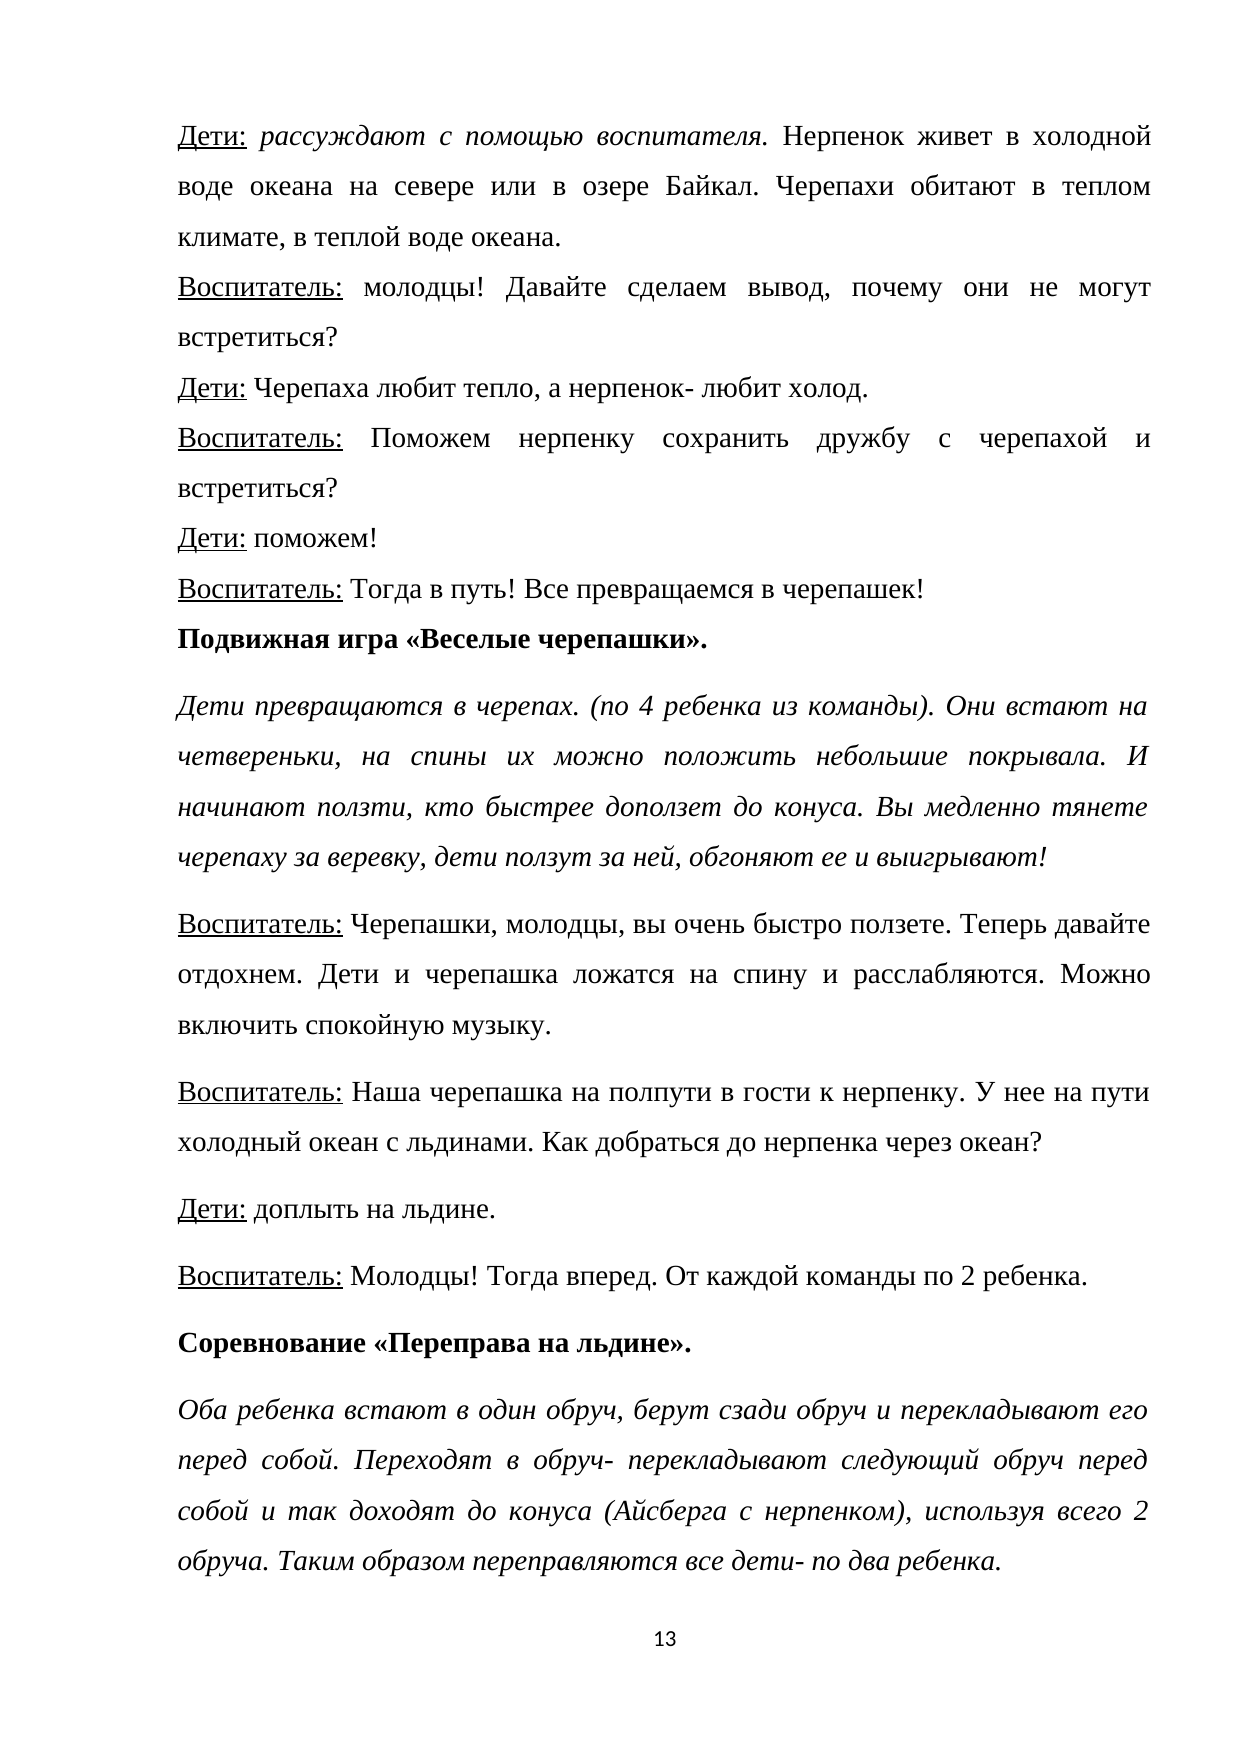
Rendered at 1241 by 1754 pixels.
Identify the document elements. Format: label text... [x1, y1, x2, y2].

text Оба ребенка встают в один обруч, берут сзади обруч и перекладывают его перед собой. Переходят в обруч- перекладывают следующий обруч перед собой и так доходят до конуса (Айсберга с нерпенком), используя всего 2 обруча. Таким образом переправляются все дети- по два ребенка. [177, 1392, 1152, 1576]
text Подвижная игра «Веселые черепашки». [177, 621, 1152, 655]
text Воспитатель: Черепашки, молодцы, вы очень быстро ползете. Теперь давайте отдохнем. Дети и черепашка ложатся на спину и расслабляются. Можно включить спокойную музыку. [177, 906, 1152, 1040]
text Дети: доплыть на льдине. [177, 1191, 1152, 1224]
text Воспитатель: Наша черепашка на полпути в гости к нерпенку. У нее на пути холодный океан с льдинами. Как добраться до нерпенка через океан? [177, 1074, 1152, 1158]
text Воспитатель: молодцы! Давайте сделаем вывод, почему они не могут встретиться? [177, 269, 1152, 353]
text Дети: поможем! [177, 521, 1152, 554]
text Воспитатель: Молодцы! Тогда вперед. От каждой команды по 2 ребенка. [177, 1258, 1152, 1292]
text Воспитатель: Тогда в путь! Все превращаемся в черепашек! [177, 571, 1152, 604]
text Дети: Черепаха любит тепло, а нерпенок- любит холод. [177, 370, 1152, 403]
text Воспитатель: Поможем нерпенку сохранить дружбу с черепахой и встретиться? [177, 420, 1152, 504]
text Дети превращаются в черепах. (по 4 ребенка из команды). Они встают на четвереньки, на спины их можно положить небольшие покрывала. И начинают ползти, кто быстрее доползет до конуса. Вы медленно тянете черепаху за веревку, дети ползут за ней, обгоняют ее и выигрывают! [177, 688, 1152, 873]
text Соревнование «Переправа на льдине». [177, 1325, 1152, 1358]
text Дети: рассуждают с помощью воспитателя. Нерпенок живет в холодной воде океана на севере или в озере Байкал. Черепахи обитают в теплом климате, в теплой воде океана. [177, 118, 1152, 252]
